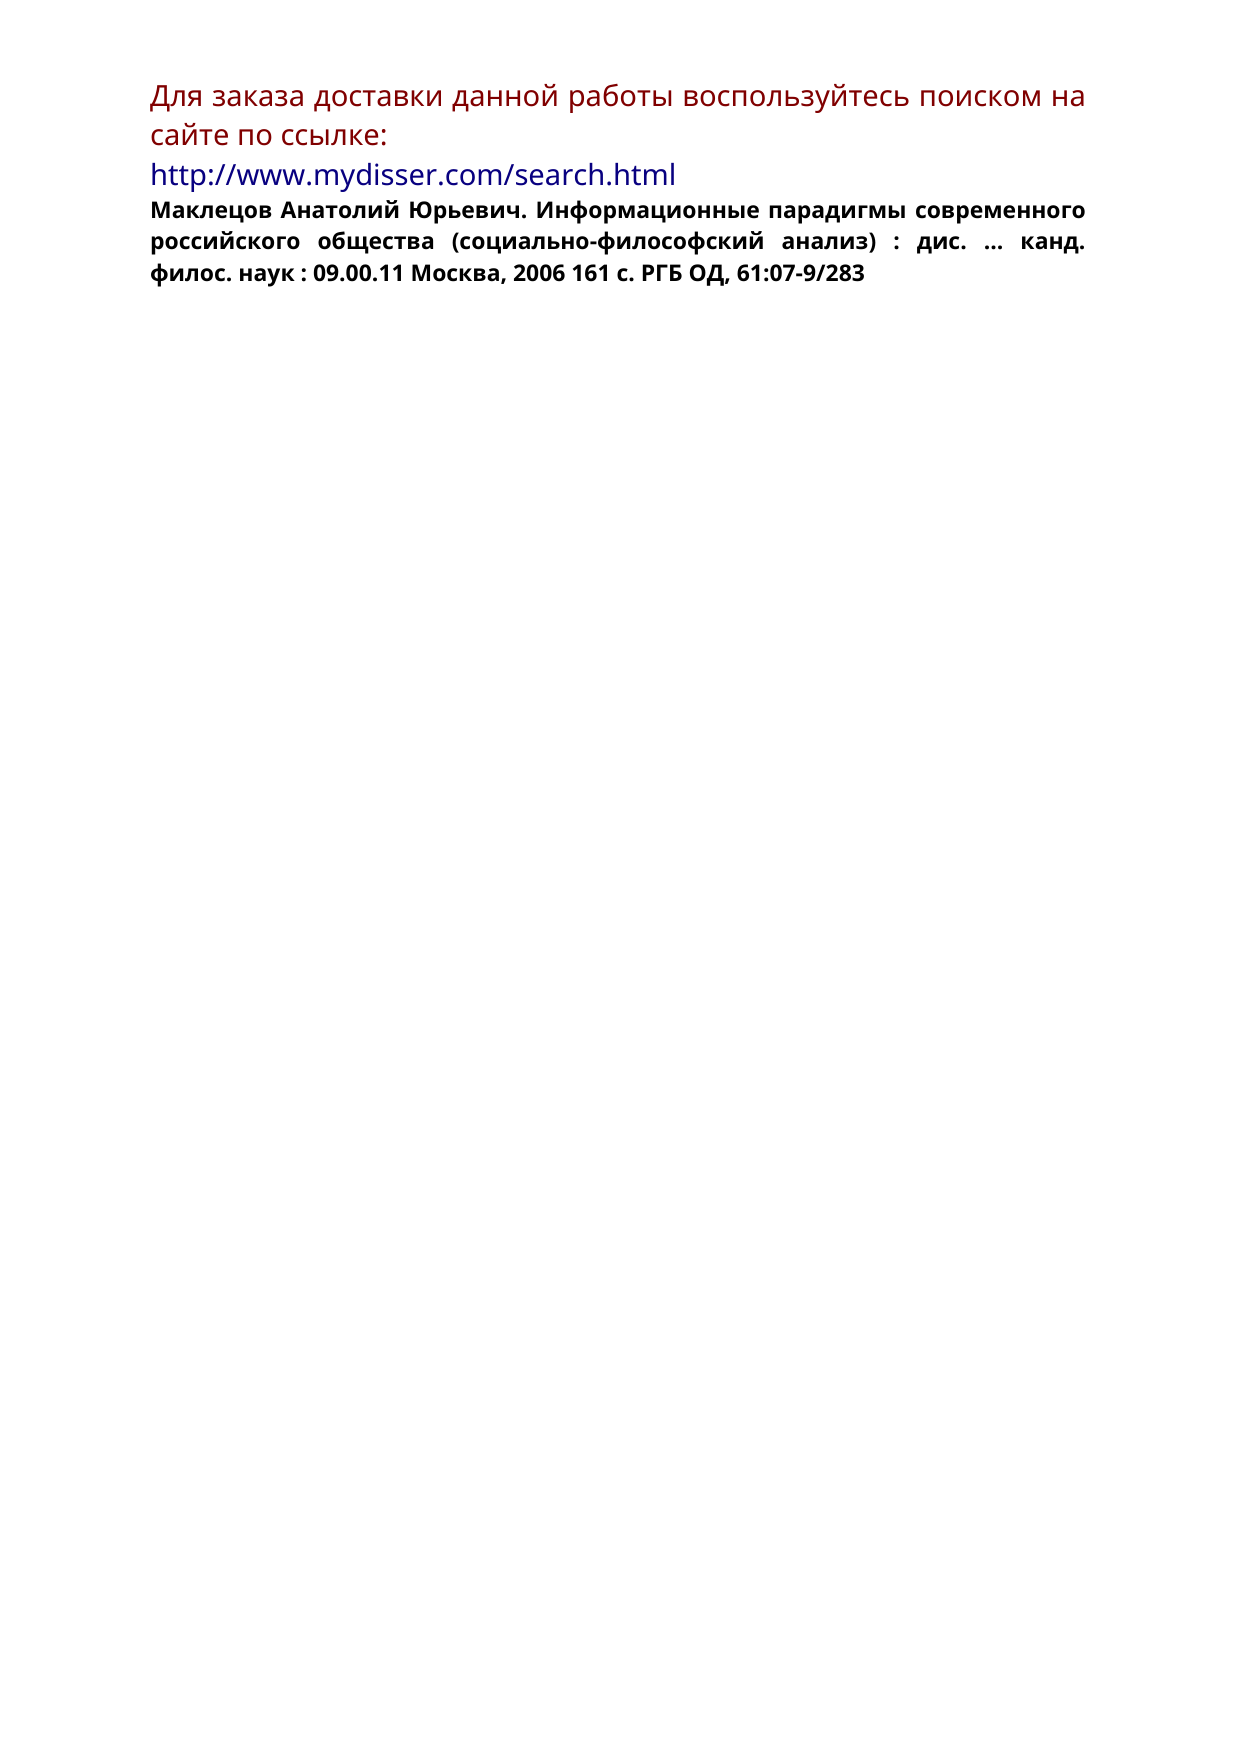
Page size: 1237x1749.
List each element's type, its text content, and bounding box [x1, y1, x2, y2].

text Маклецов Анатолий Юрьевич. Информационные парадигмы современного российского общества (социально-философский анализ) : дис. ... канд. филос. наук : 09.00.11 Москва, 2006 161 с. РГБ ОД, 61:07-9/283 [150, 194, 1086, 288]
